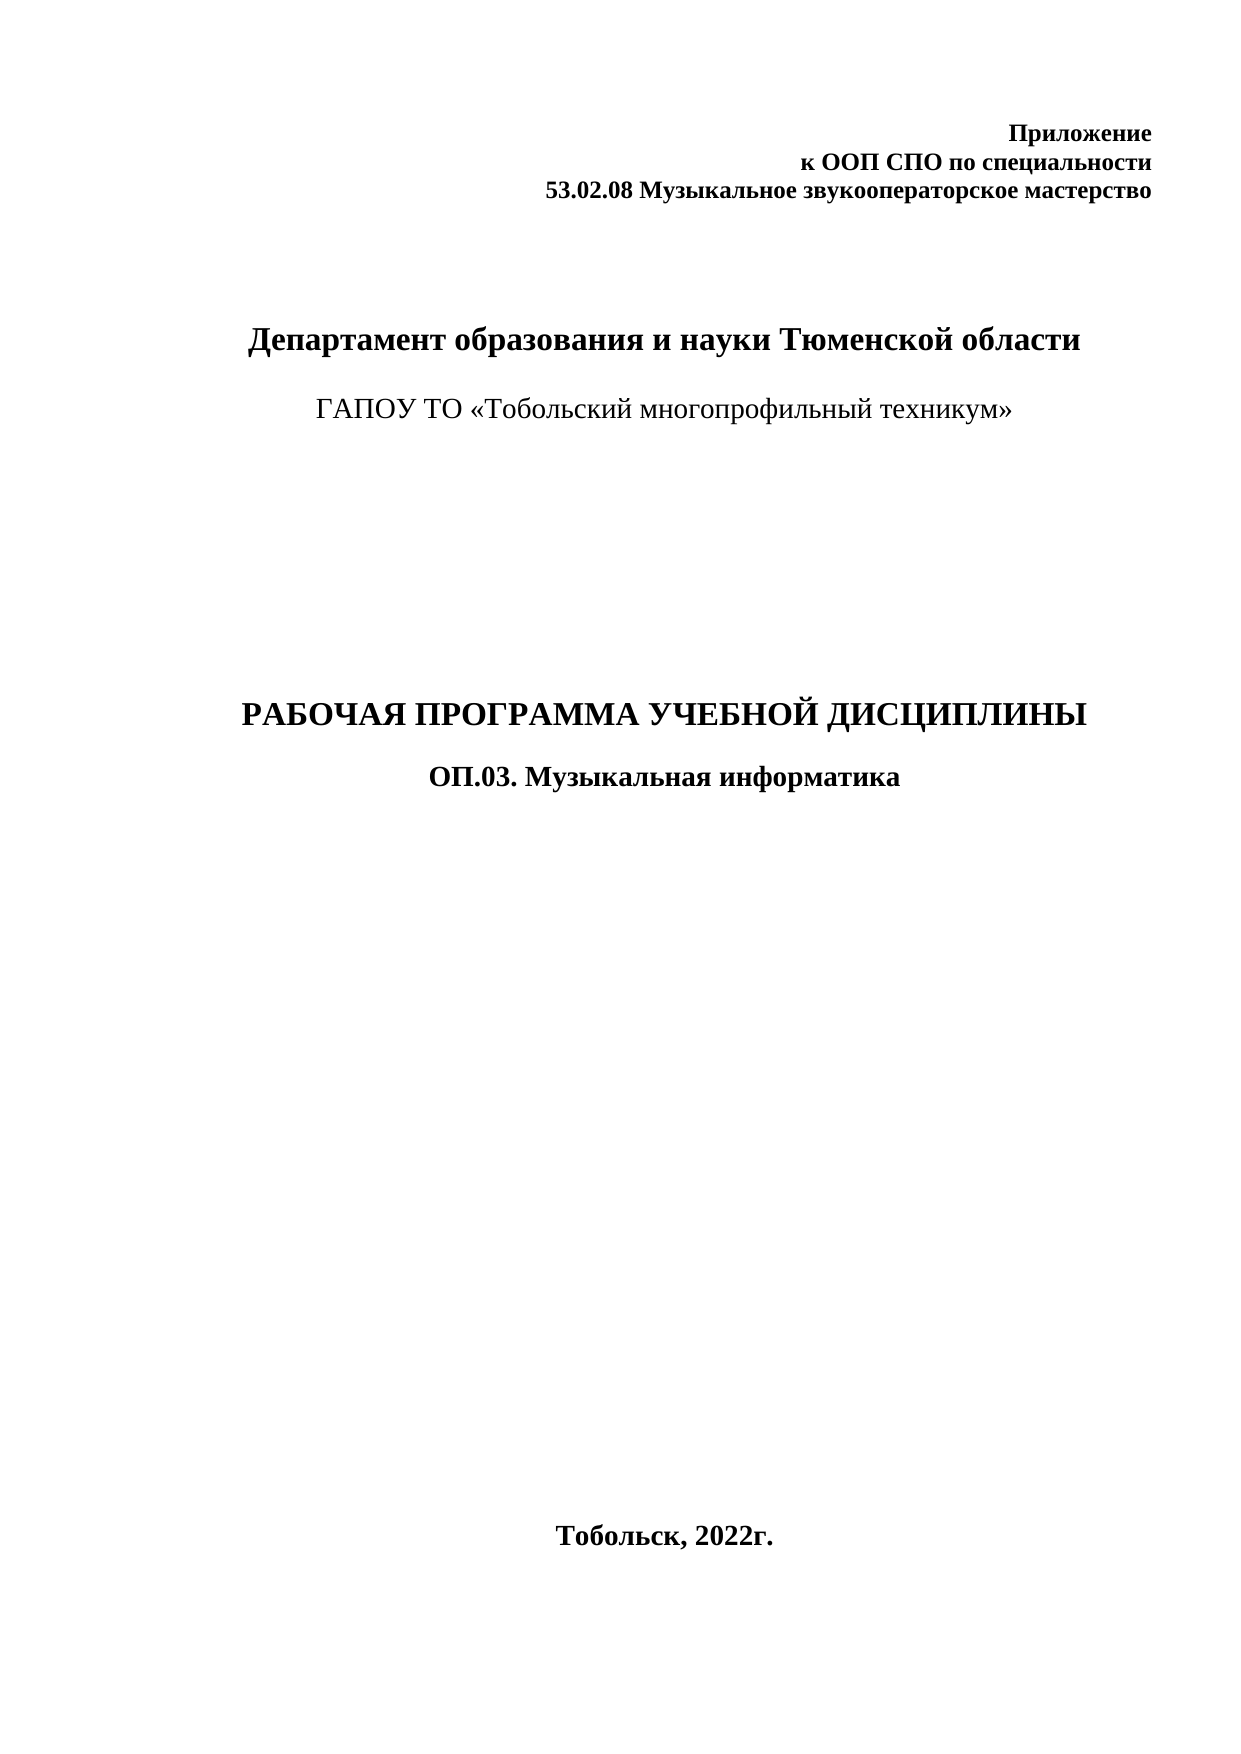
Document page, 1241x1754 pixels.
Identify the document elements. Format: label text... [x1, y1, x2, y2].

text ОП.03. Музыкальная информатика [177, 759, 1152, 792]
text Департамент образования и науки Тюменской области [177, 319, 1152, 358]
text Рабочая ПРОГРАММа УЧЕБНОЙ ДИСЦИПЛИНЫ [177, 694, 1152, 732]
text Приложение [177, 118, 1152, 147]
text 53.02.08 Музыкальное звукооператорское мастерство [177, 176, 1152, 204]
text Тобольск, 2022г. [177, 1518, 1152, 1552]
text к ООП СПО по специальности [177, 147, 1152, 176]
text ГАПОУ ТО «Тобольский многопрофильный техникум» [177, 391, 1152, 425]
